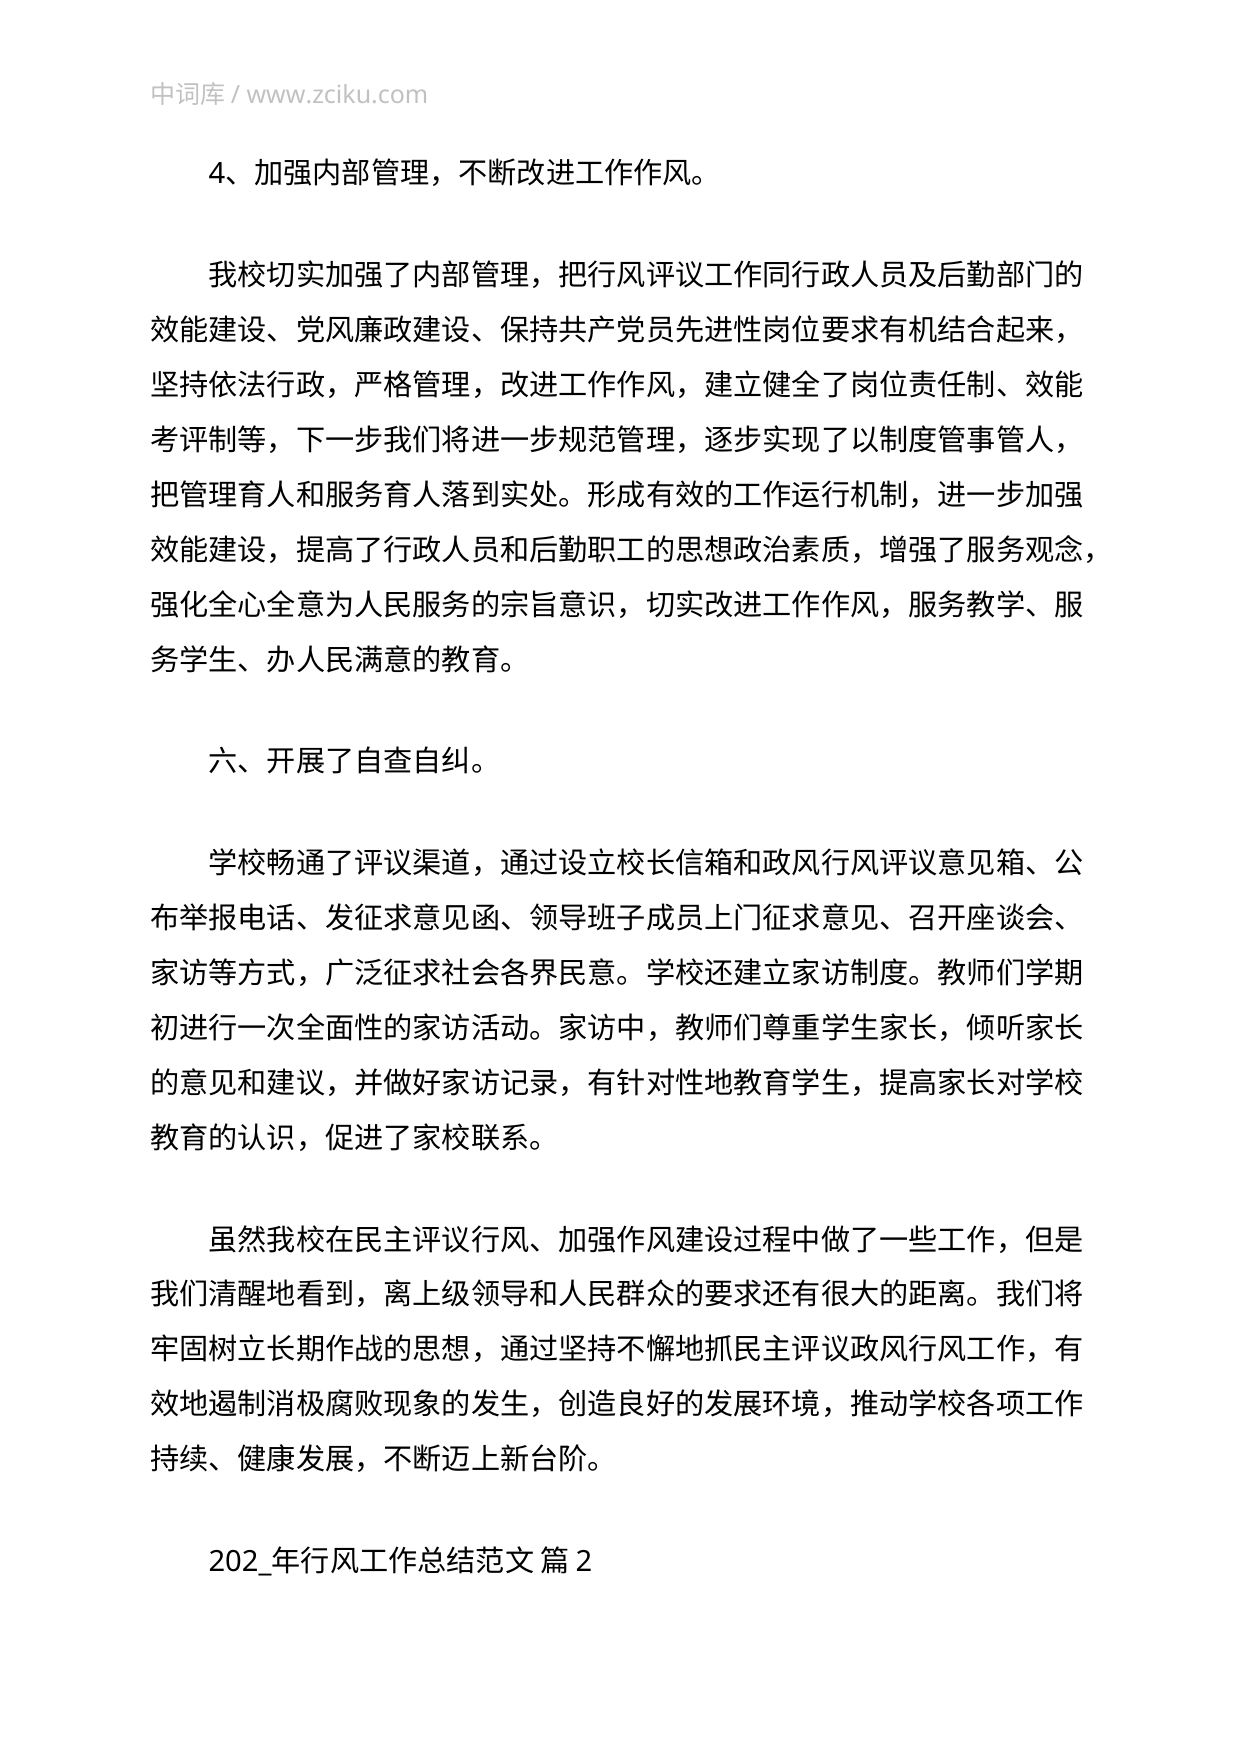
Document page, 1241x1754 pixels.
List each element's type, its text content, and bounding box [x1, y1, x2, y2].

text 202_年行风工作总结范文 篇2 [150, 1537, 1090, 1580]
text 4、加强内部管理，不断改进工作作风。 [150, 150, 1090, 192]
text 虽然我校在民主评议行风、加强作风建设过程中做了一些工作，但是我们清醒地看到，离上级领导和人民群众的要求还有很大的距离。我们将牢固树立长期作战的思想，通过坚持不懈地抓民主评议政风行风工作，有效地遏制消极腐败现象的发生，创造良好的发展环境，推动学校各项工作持续、健康发展，不断迈上新台阶。 [150, 1216, 1090, 1478]
text 我校切实加强了内部管理，把行风评议工作同行政人员及后勤部门的效能建设、党风廉政建设、保持共产党员先进性岗位要求有机结合起来，坚持依法行政，严格管理，改进工作作风，建立健全了岗位责任制、效能考评制等，下一步我们将进一步规范管理，逐步实现了以制度管事管人，把管理育人和服务育人落到实处。形成有效的工作运行机制，进一步加强效能建设，提高了行政人员和后勤职工的思想政治素质，增强了服务观念，强化全心全意为人民服务的宗旨意识，切实改进工作作风，服务教学、服务学生、办人民满意的教育。 [150, 252, 1090, 678]
text 学校畅通了评议渠道，通过设立校长信箱和政风行风评议意见箱、公布举报电话、发征求意见函、领导班子成员上门征求意见、召开座谈会、家访等方式，广泛征求社会各界民意。学校还建立家访制度。教师们学期初进行一次全面性的家访活动。家访中，教师们尊重学生家长，倾听家长的意见和建议，并做好家访记录，有针对性地教育学生，提高家长对学校教育的认识，促进了家校联系。 [150, 840, 1090, 1157]
text 六、开展了自查自纠。 [150, 738, 1090, 780]
